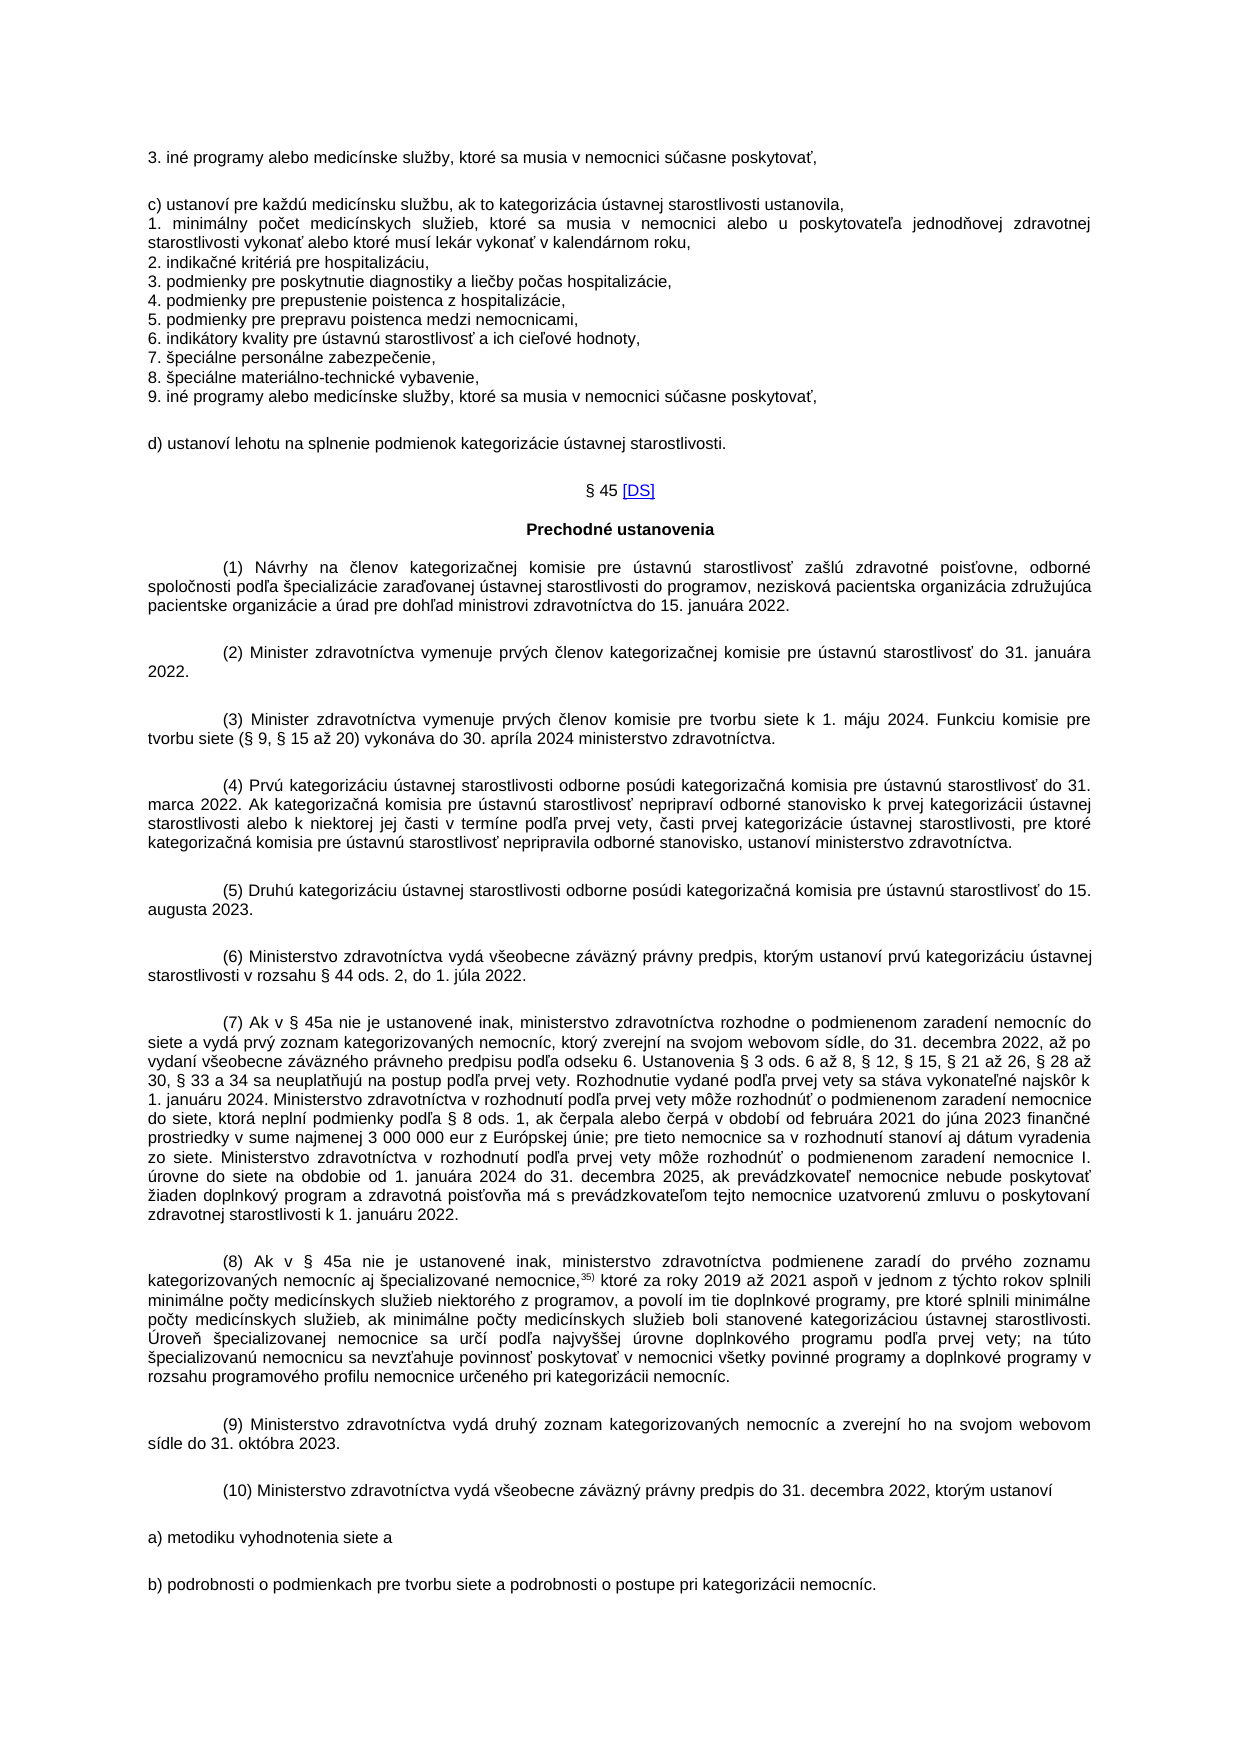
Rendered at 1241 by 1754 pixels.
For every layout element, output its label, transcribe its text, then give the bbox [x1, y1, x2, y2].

text (2) Minister zdravotníctva vymenuje prvých členov kategorizačnej komisie pre ústavnú starostlivosť do 31. januára 2022. [148, 643, 1092, 681]
text (7) Ak v § 45a nie je ustanovené inak, ministerstvo zdravotníctva rozhodne o podmienenom zaradení nemocníc do siete a vydá prvý zoznam kategorizovaných nemocníc, ktorý zverejní na svojom webovom sídle, do 31. decembra 2022, až po vydaní všeobecne záväzného právneho predpisu podľa odseku 6. Ustanovenia § 3 ods. 6 až 8, § 12, § 15, § 21 až 26, § 28 až 30, § 33 a 34 sa neuplatňujú na postup podľa prvej vety. Rozhodnutie vydané podľa prvej vety sa stáva vykonateľné najskôr k 1. januáru 2024. Ministerstvo zdravotníctva v rozhodnutí podľa prvej vety môže rozhodnúť o podmienenom zaradení nemocnice do siete, ktorá neplní podmienky podľa § 8 ods. 1, ak čerpala alebo čerpá v období od februára 2021 do júna 2023 finančné prostriedky v sume najmenej 3 000 000 eur z Európskej únie; pre tieto nemocnice sa v rozhodnutí stanoví aj dátum vyradenia zo siete. Ministerstvo zdravotníctva v rozhodnutí podľa prvej vety môže rozhodnúť o podmienenom zaradení nemocnice I. úrovne do siete na obdobie od 1. januára 2024 do 31. decembra 2025, ak prevádzkovateľ nemocnice nebude poskytovať žiaden doplnkový program a zdravotná poisťovňa má s prevádzkovateľom tejto nemocnice uzatvorenú zmluvu o poskytovaní zdravotnej starostlivosti k 1. januáru 2022. [148, 1013, 1092, 1224]
text Prechodné ustanovenia [148, 519, 1092, 538]
text (1) Návrhy na členov kategorizačnej komisie pre ústavnú starostlivosť zašlú zdravotné poisťovne, odborné spoločnosti podľa špecializácie zaraďovanej ústavnej starostlivosti do programov, nezisková pacientska organizácia združujúca pacientske organizácie a úrad pre dohľad ministrovi zdravotníctva do 15. januára 2022. [148, 558, 1092, 615]
text 3. podmienky pre poskytnutie diagnostiky a liečby počas hospitalizácie, [148, 272, 1092, 291]
text (4) Prvú kategorizáciu ústavnej starostlivosti odborne posúdi kategorizačná komisia pre ústavnú starostlivosť do 31. marca 2022. Ak kategorizačná komisia pre ústavnú starostlivosť nepripraví odborné stanovisko k prvej kategorizácii ústavnej starostlivosti alebo k niektorej jej časti v termíne podľa prvej vety, časti prvej kategorizácie ústavnej starostlivosti, pre ktoré kategorizačná komisia pre ústavnú starostlivosť nepripravila odborné stanovisko, ustanoví ministerstvo zdravotníctva. [148, 776, 1092, 852]
text (8) Ak v § 45a nie je ustanovené inak, ministerstvo zdravotníctva podmienene zaradí do prvého zoznamu kategorizovaných nemocníc aj špecializované nemocnice,35) ktoré za roky 2019 až 2021 aspoň v jednom z týchto rokov splnili minimálne počty medicínskych služieb niektorého z programov, a povolí im tie doplnkové programy, pre ktoré splnili minimálne počty medicínskych služieb, ak minimálne počty medicínskych služieb boli stanovené kategorizáciou ústavnej starostlivosti. Úroveň špecializovanej nemocnice sa určí podľa najvyššej úrovne doplnkového programu podľa prvej vety; na túto špecializovanú nemocnicu sa nevzťahuje povinnosť poskytovať v nemocnici všetky povinné programy a doplnkové programy v rozsahu programového profilu nemocnice určeného pri kategorizácii nemocníc. [148, 1252, 1092, 1386]
text 5. podmienky pre prepravu poistenca medzi nemocnicami, [148, 310, 1092, 329]
text (6) Ministerstvo zdravotníctva vydá všeobecne záväzný právny predpis, ktorým ustanoví prvú kategorizáciu ústavnej starostlivosti v rozsahu § 44 ods. 2, do 1. júla 2022. [148, 947, 1092, 985]
text (3) Minister zdravotníctva vymenuje prvých členov komisie pre tvorbu siete k 1. máju 2024. Funkciu komisie pre tvorbu siete (§ 9, § 15 až 20) vykonáva do 30. apríla 2024 ministerstvo zdravotníctva. [148, 709, 1092, 748]
text 6. indikátory kvality pre ústavnú starostlivosť a ich cieľové hodnoty, [148, 329, 1092, 348]
text c) ustanoví pre každú medicínsku službu, ak to kategorizácia ústavnej starostlivosti ustanovila, [148, 195, 1092, 214]
text § 45 [DS] [148, 481, 1092, 500]
text (5) Druhú kategorizáciu ústavnej starostlivosti odborne posúdi kategorizačná komisia pre ústavnú starostlivosť do 15. augusta 2023. [148, 881, 1092, 919]
text b) podrobnosti o podmienkach pre tvorbu siete a podrobnosti o postupe pri kategorizácii nemocníc. [148, 1575, 1092, 1594]
text a) metodiku vyhodnotenia siete a [148, 1528, 1092, 1547]
text (10) Ministerstvo zdravotníctva vydá všeobecne záväzný právny predpis do 31. decembra 2022, ktorým ustanoví [148, 1481, 1092, 1500]
text 4. podmienky pre prepustenie poistenca z hospitalizácie, [148, 291, 1092, 310]
text 9. iné programy alebo medicínske služby, ktoré sa musia v nemocnici súčasne poskytovať, [148, 387, 1092, 406]
text d) ustanoví lehotu na splnenie podmienok kategorizácie ústavnej starostlivosti. [148, 434, 1092, 453]
text (9) Ministerstvo zdravotníctva vydá druhý zoznam kategorizovaných nemocníc a zverejní ho na svojom webovom sídle do 31. októbra 2023. [148, 1414, 1092, 1453]
text 7. špeciálne personálne zabezpečenie, [148, 348, 1092, 367]
text 8. špeciálne materiálno-technické vybavenie, [148, 367, 1092, 387]
text 2. indikačné kritériá pre hospitalizáciu, [148, 252, 1092, 272]
text 1. minimálny počet medicínskych služieb, ktoré sa musia v nemocnici alebo u poskytovateľa jednodňovej zdravotnej starostlivosti vykonať alebo ktoré musí lekár vykonať v kalendárnom roku, [148, 214, 1092, 252]
text 3. iné programy alebo medicínske služby, ktoré sa musia v nemocnici súčasne poskytovať, [148, 148, 1092, 167]
